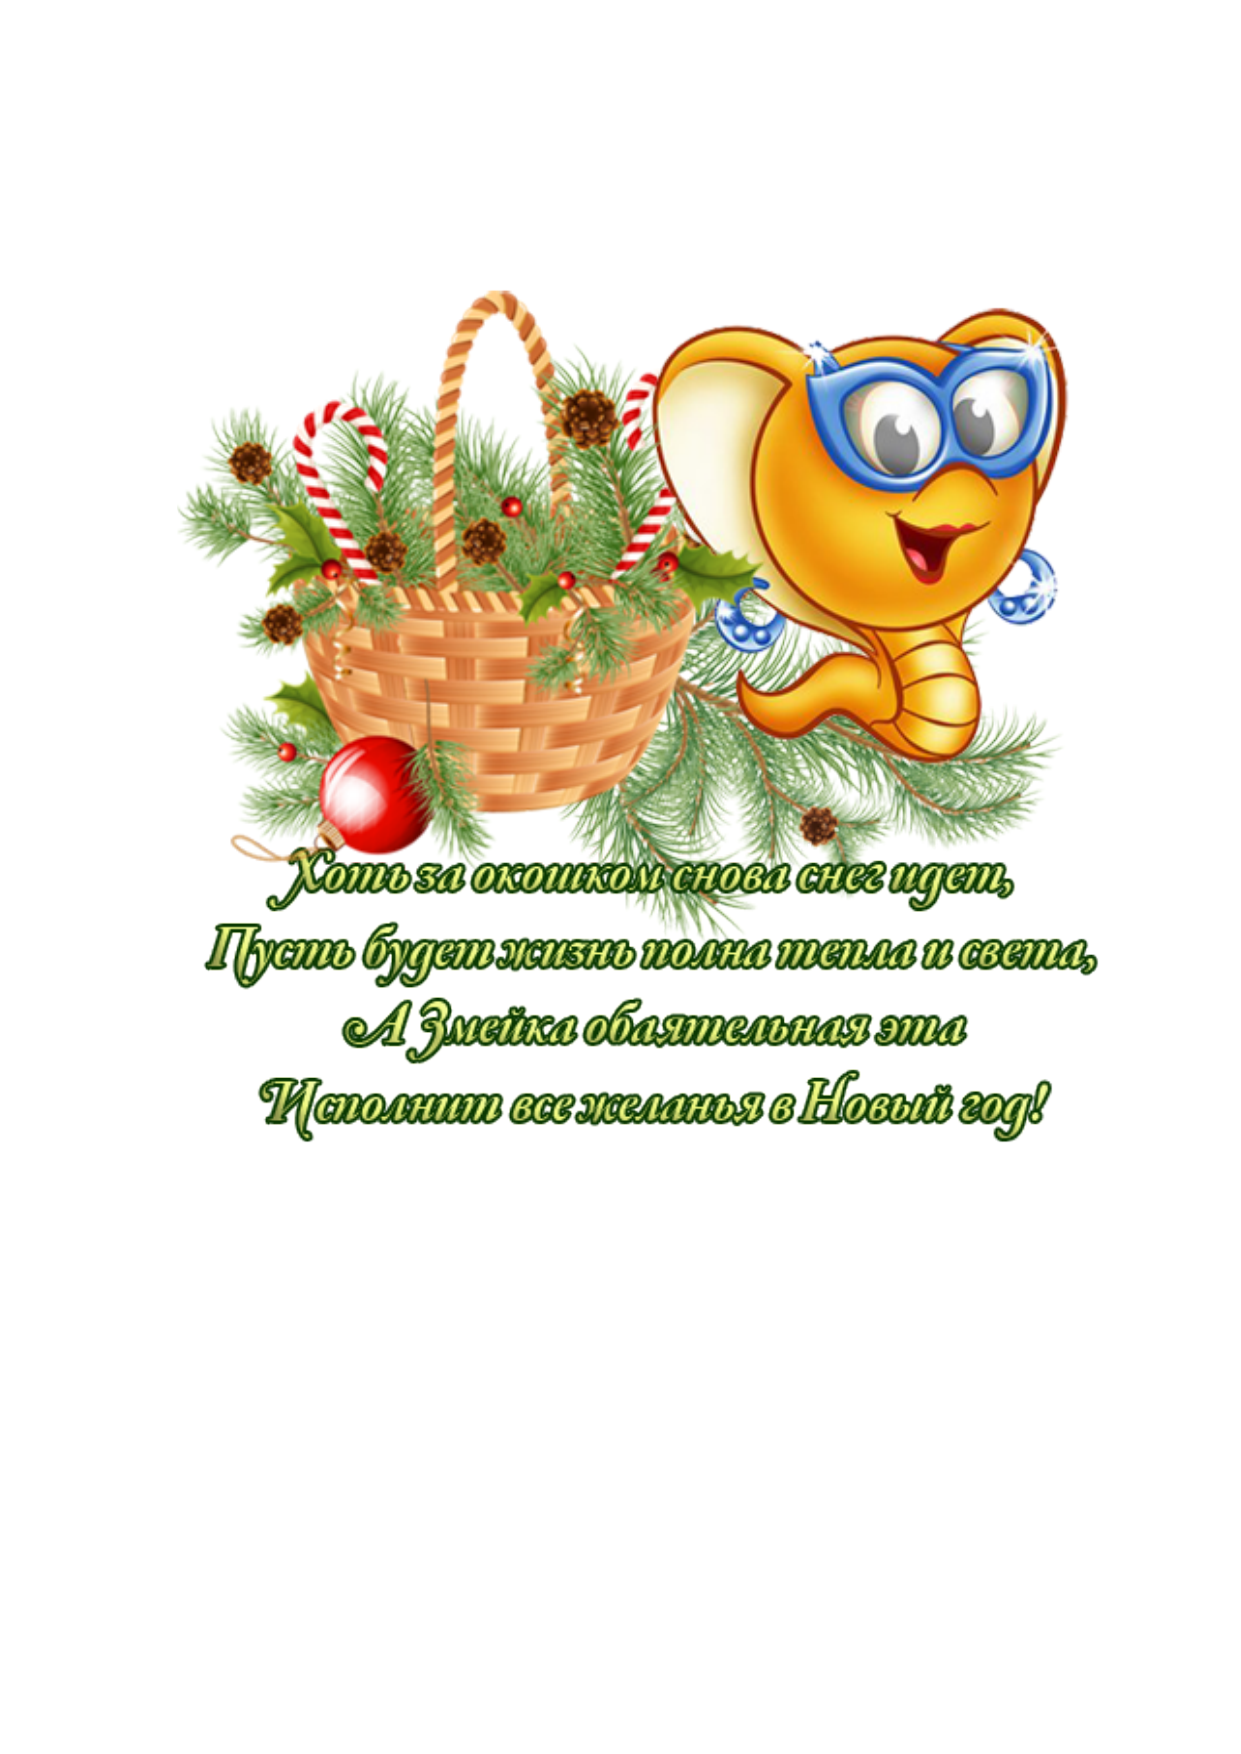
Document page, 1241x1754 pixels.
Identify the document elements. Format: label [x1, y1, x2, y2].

picture [177, 277, 1116, 1160]
